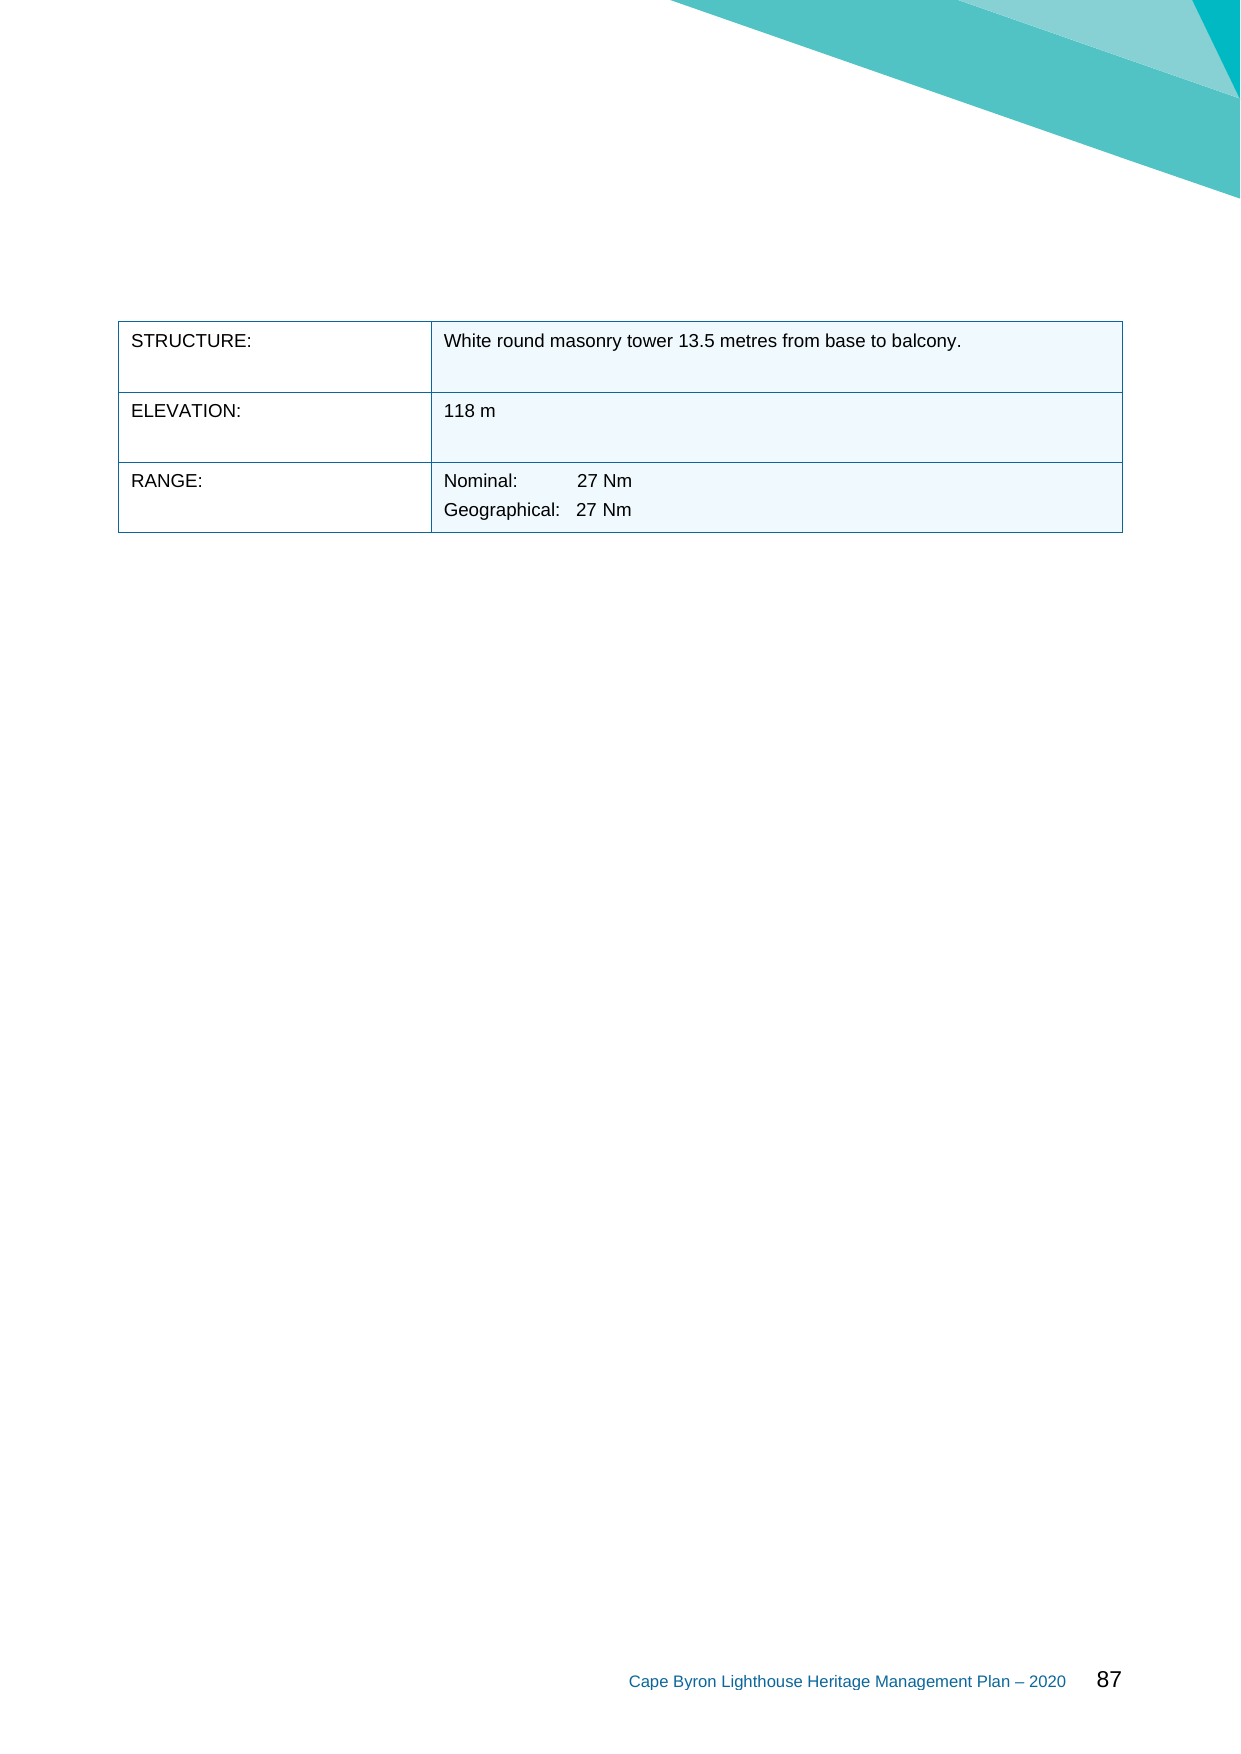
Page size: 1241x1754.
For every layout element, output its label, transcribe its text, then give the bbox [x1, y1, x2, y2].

table_cell RANGE: [119, 463, 431, 532]
table_cell ELEVATION: [119, 393, 431, 462]
table_cell Nominal: 27 Nm Geographical: 27 Nm [432, 463, 1122, 532]
table_header White round masonry tower 13.5 metres from base to balcony. [432, 322, 1122, 392]
table_cell 118 m [432, 393, 1122, 462]
table_header STRUCTURE: [119, 322, 431, 392]
